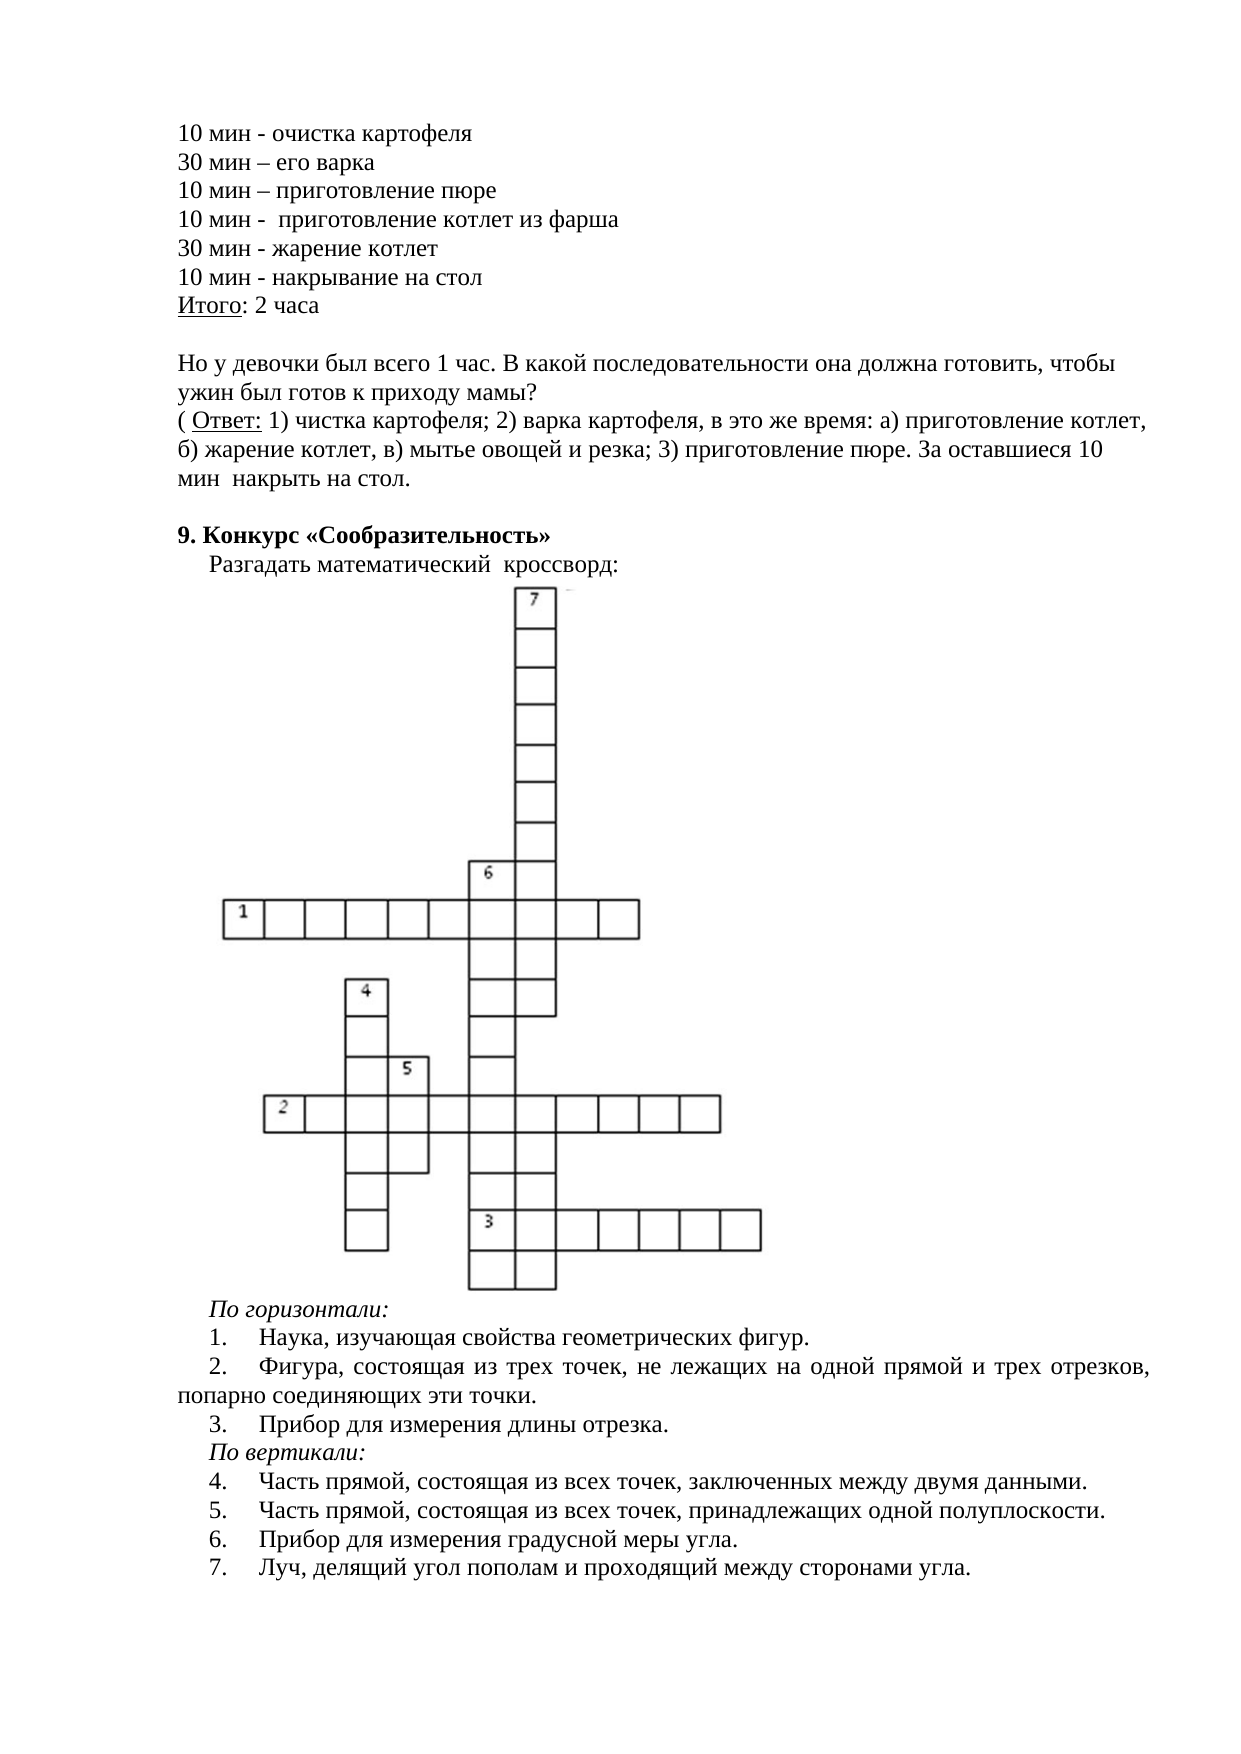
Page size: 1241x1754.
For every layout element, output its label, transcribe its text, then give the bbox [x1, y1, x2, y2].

text 5. Часть прямой, состоящая из всех точек, принадлежащих одной полуплоскости. [177, 1495, 1152, 1524]
text 30 мин – его варка [177, 147, 1152, 176]
text 2. Фигура, состоящая из трех точек, не лежащих на одной прямой и трех отрезков, попарно соединяющих эти точки. [177, 1351, 1152, 1409]
text 1. Наука, изучающая свойства геометрических фигур. [177, 1322, 1152, 1351]
text 4. Часть прямой, состоящая из всех точек, заключенных между двумя данными. [177, 1466, 1152, 1495]
text 3. Прибор для измерения длины отрезка. [177, 1409, 1152, 1437]
text 30 мин - жарение котлет [177, 233, 1152, 262]
text 7. Луч, делящий угол пополам и проходящий между сторонами угла. [177, 1552, 1152, 1581]
text 10 мин – приготовление пюре [177, 176, 1152, 204]
text Итого: 2 часа [177, 291, 1152, 319]
text ( Ответ: 1) чистка картофеля; 2) варка картофеля, в это же время: а) приготовление котлет, б) жарение котлет, в) мытье овощей и резка; 3) приготовление пюре. За оставшиеся 10 мин накрыть на стол. [177, 406, 1152, 492]
text По горизонтали: [177, 1294, 1152, 1322]
text 9. Конкурс «Сообразительность» [177, 521, 1152, 549]
text 10 мин - накрывание на стол [177, 262, 1152, 291]
picture [208, 578, 782, 1294]
text 10 мин - приготовление котлет из фарша [177, 204, 1152, 233]
text По вертикали: [177, 1437, 1152, 1466]
text 6. Прибор для измерения градусной меры угла. [177, 1524, 1152, 1552]
text Но у девочки был всего 1 час. В какой последовательности она должна готовить, чтобы ужин был готов к приходу мамы? [177, 348, 1152, 406]
text 10 мин - очистка картофеля [177, 118, 1152, 147]
text Разгадать математический кроссворд: [177, 549, 1152, 578]
